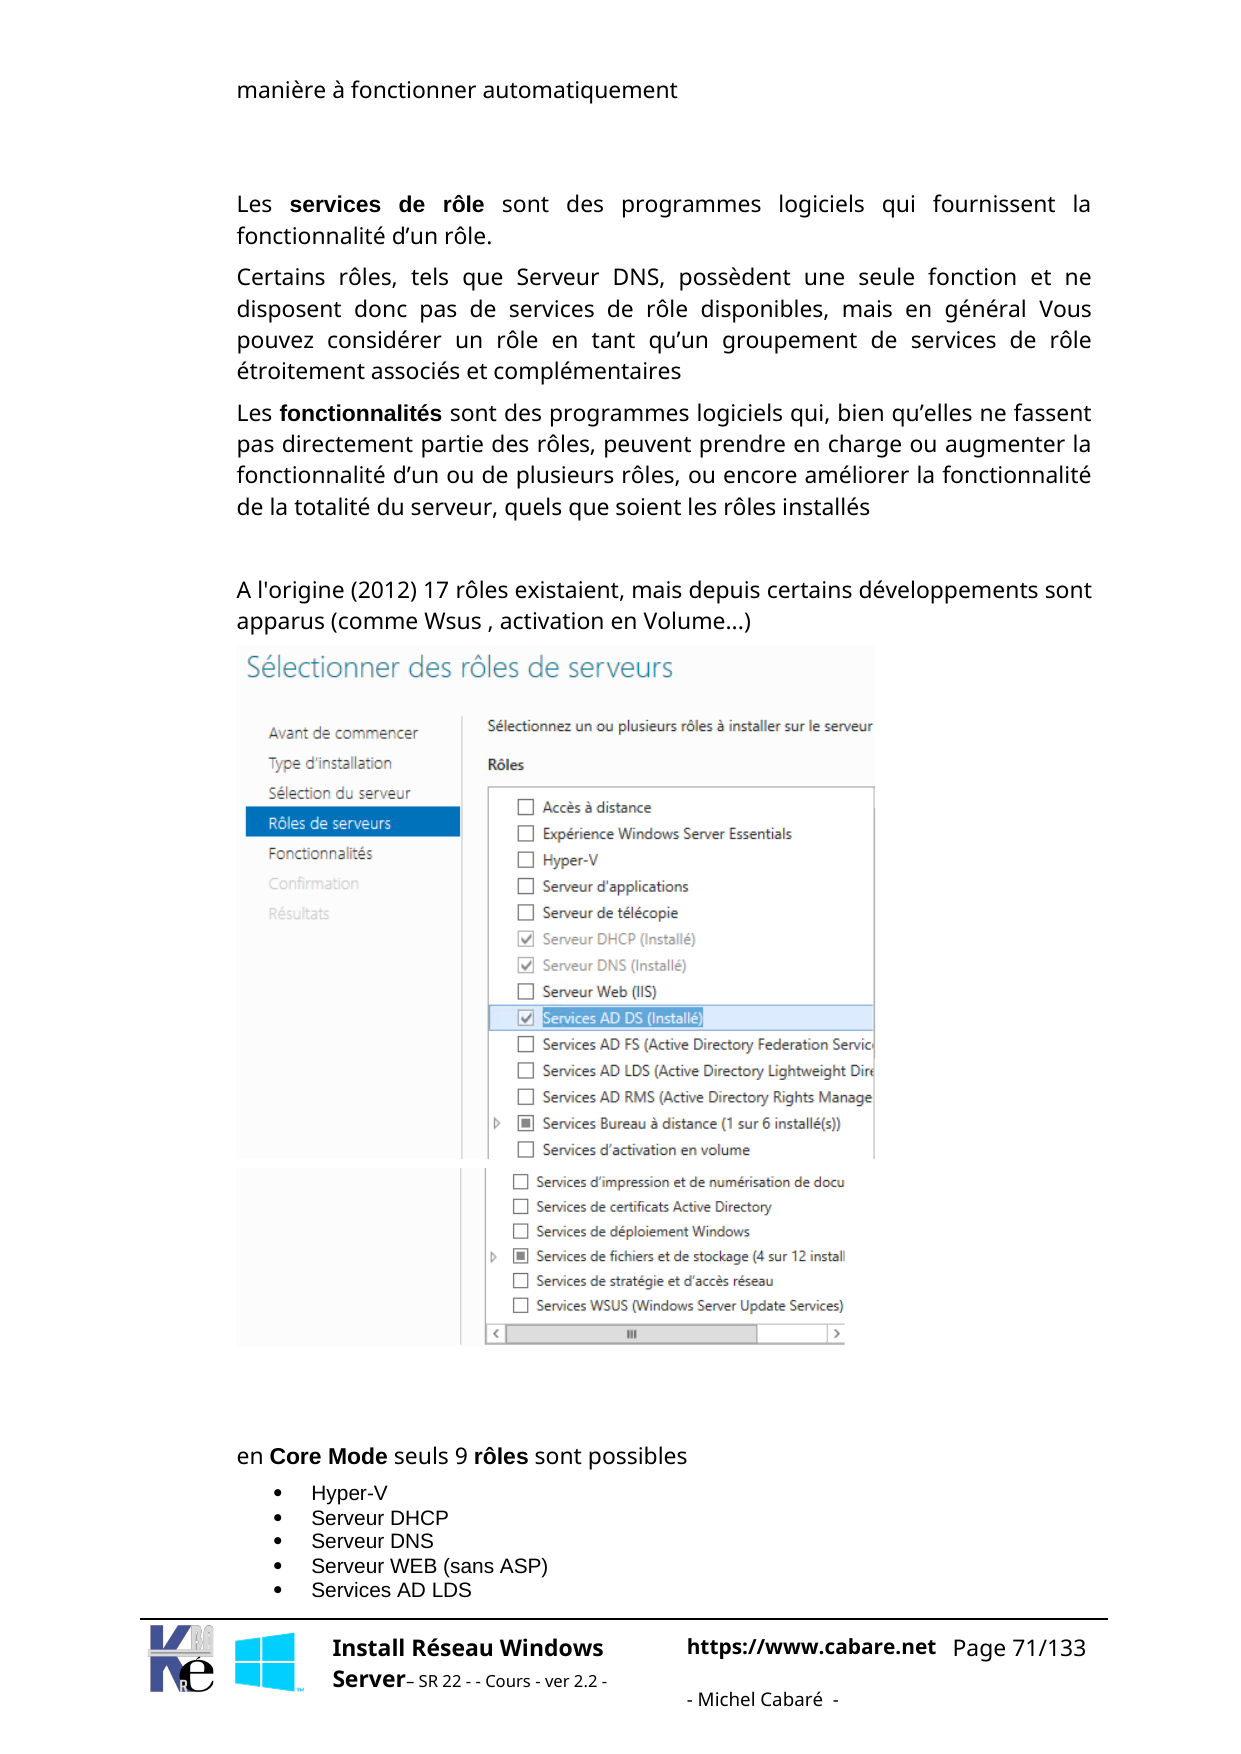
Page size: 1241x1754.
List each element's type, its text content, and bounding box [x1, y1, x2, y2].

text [236, 74, 1092, 105]
list Serveur WEB (sans ASP) [274, 1553, 1092, 1577]
text en Core Mode seuls 9 rôles sont possibles [236, 1439, 1092, 1471]
list Serveur DHCP [274, 1505, 1092, 1529]
list Services AD LDS [274, 1577, 1092, 1602]
picture [236, 646, 876, 1159]
text Les services de rôle sont des programmes logiciels qui fournissent la fonctionnalité d’un rôle. [236, 188, 1092, 251]
picture [147, 1625, 214, 1692]
list Hyper-V [274, 1481, 1092, 1505]
text Certains rôles, tels que Serveur DNS, possèdent une seule fonction et ne disposent donc pas de services de rôle disponibles, mais en général Vous pouvez considérer un rôle en tant qu’un groupement de services de rôle étroitement associés et complémentaires [236, 261, 1092, 386]
text Les fonctionnalités sont des programmes logiciels qui, bien qu’elles ne fassent pas directement partie des rôles, peuvent prendre en charge ou augmenter la fonctionnalité d’un ou de plusieurs rôles, ou encore améliorer la fonctionnalité de la totalité du serveur, quels que soient les rôles installés [236, 397, 1092, 522]
text A l'origine (2012) 17 rôles existaient, mais depuis certains développements sont apparus (comme Wsus , activation en Volume...) [236, 574, 1092, 636]
picture [228, 1632, 308, 1696]
list Serveur DNS [274, 1529, 1092, 1553]
picture [236, 1168, 845, 1346]
